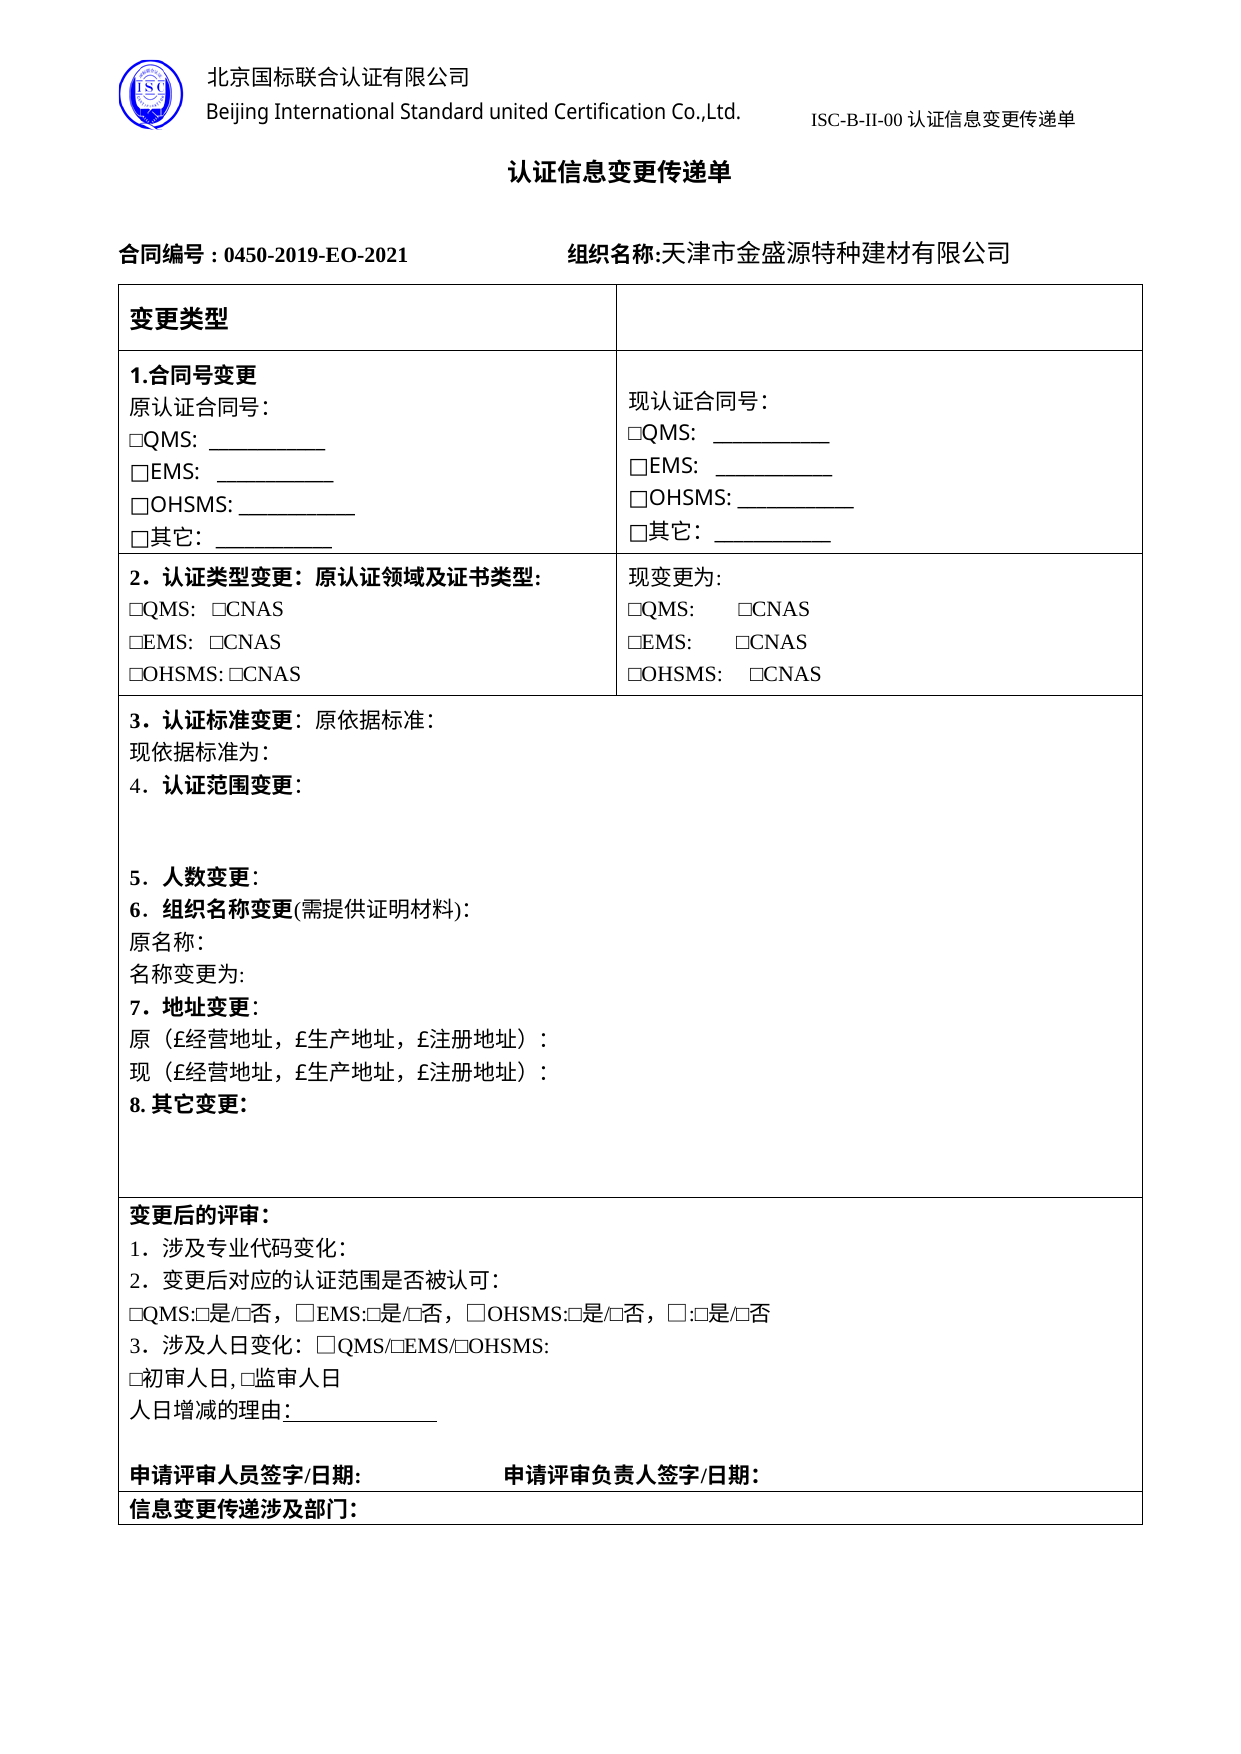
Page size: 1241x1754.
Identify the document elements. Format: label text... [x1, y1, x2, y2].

picture [118, 59, 184, 129]
table_cell 2．认证类型变更：原认证领域及证书类型: □QMS: □CNAS □EMS: □CNAS □OHSMS: □CNAS [119, 554, 616, 695]
table_header [617, 285, 1142, 350]
table_header 变更类型 [119, 285, 616, 350]
text 认证信息变更传递单 [118, 138, 1122, 203]
text 合同编号 : 0450-2019-EO-2021 组织名称:天津市金盛源特种建材有限公司 [118, 219, 1122, 284]
table_cell 1.合同号变更 原认证合同号： □QMS: ____________ □EMS: ____________ □OHSMS: ____________ □其它：____________ [119, 351, 616, 552]
table_cell 3．认证标准变更：原依据标准： 现依据标准为： 4．认证范围变更： 5．人数变更： 6．组织名称变更(需提供证明材料)： 原名称： 名称变更为: 7．地址变更： 原（£经营地址，£生产地址，£注册地址）： 现（£经营地址，£生产地址，£注册地址）： 8. 其它变更： [119, 696, 1142, 1197]
table_cell 信息变更传递涉及部门： [119, 1492, 1142, 1524]
table_cell 变更后的评审： 1．涉及专业代码变化： 2．变更后对应的认证范围是否被认可： □QMS:□是/□否，□EMS:□是/□否，□OHSMS:□是/□否，□:□是/□否 3．涉及人日变化：□QMS/□EMS/□OHSMS: □初审人日, □监审人日 人日增减的理由： 申请评审人员签字/日期: 申请评审负责人签字/日期： [119, 1198, 1142, 1491]
table_cell 现变更为: □QMS: □CNAS □EMS: □CNAS □OHSMS: □CNAS [617, 554, 1142, 695]
table_cell 现认证合同号： □QMS: ____________ □EMS: ____________ □OHSMS: ____________ □其它：____________ [617, 351, 1142, 552]
